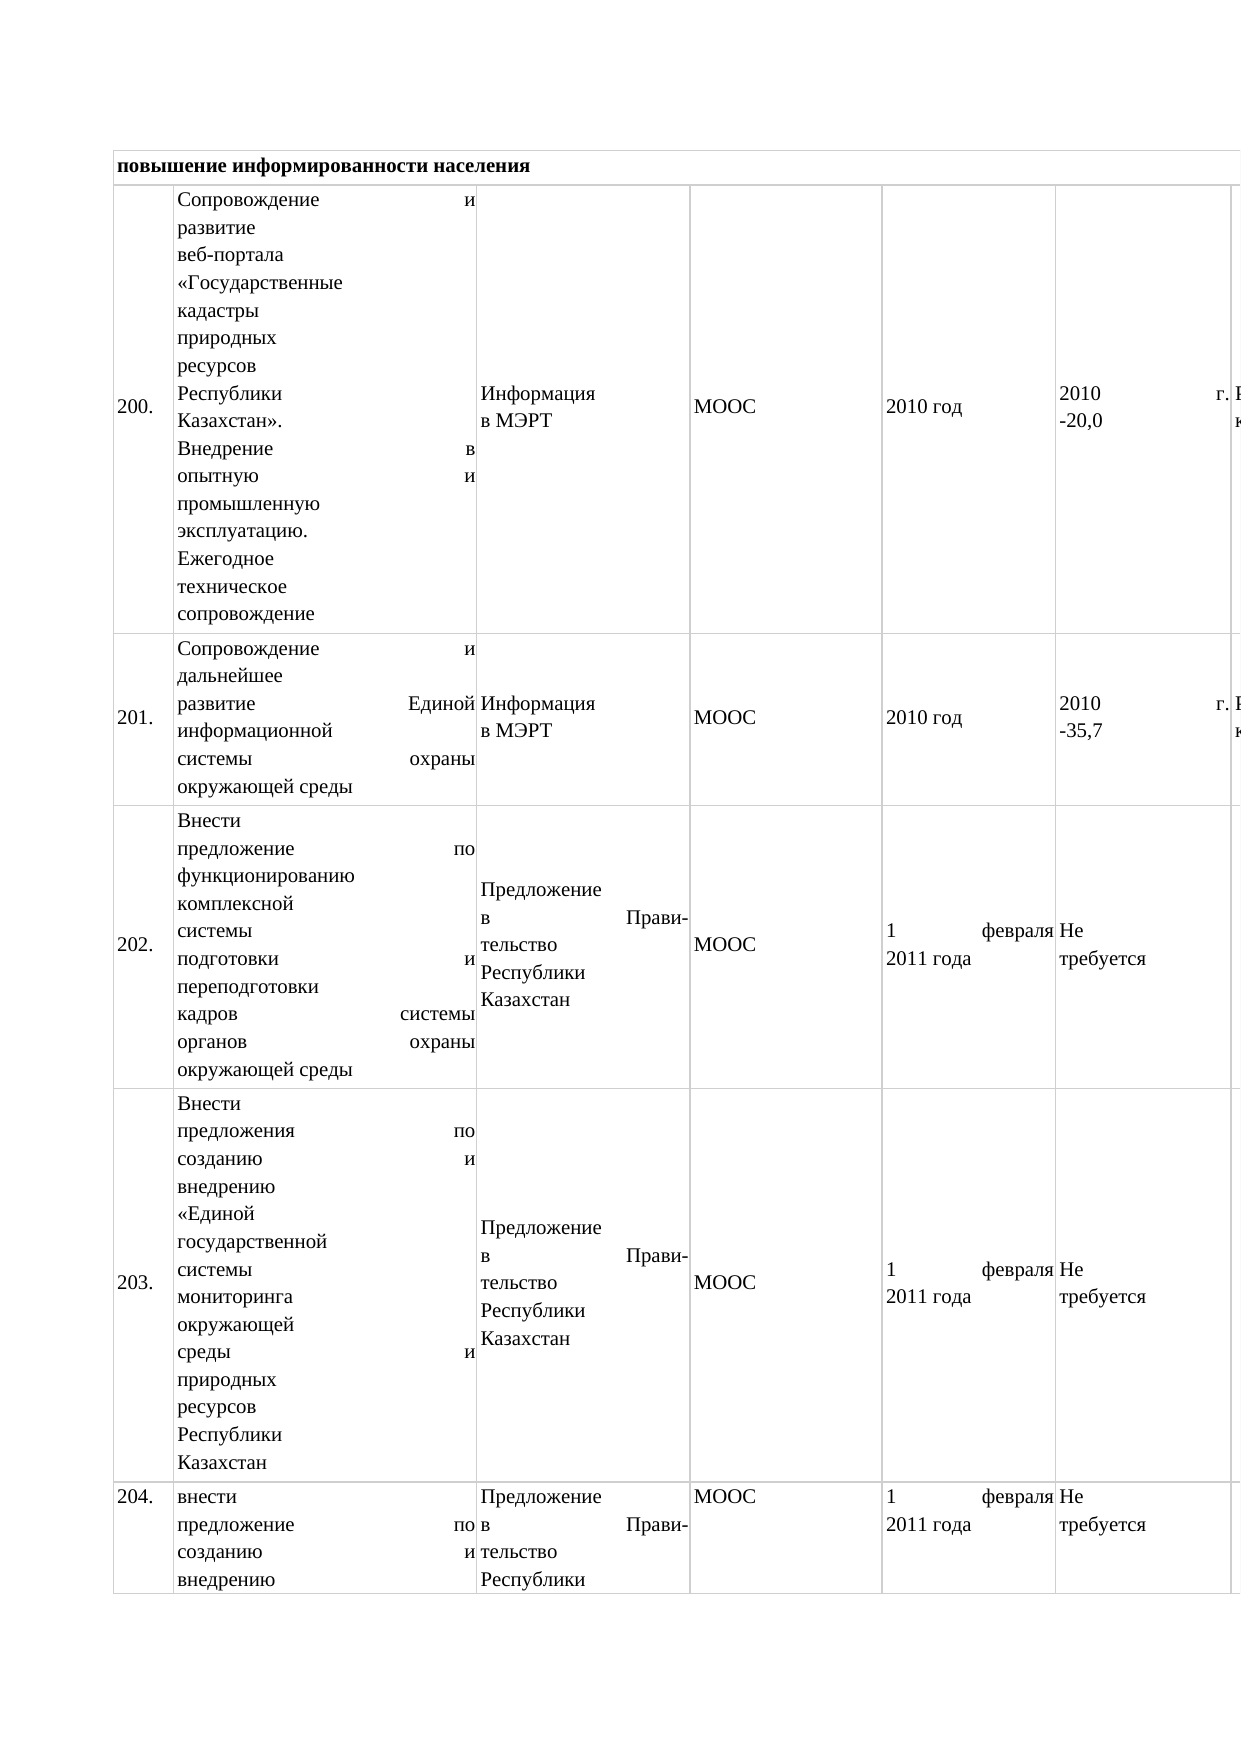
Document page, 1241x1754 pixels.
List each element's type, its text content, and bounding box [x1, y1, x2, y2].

table_cell Не требуется [1056, 1483, 1230, 1592]
table_cell [1232, 1483, 1240, 1592]
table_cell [114, 151, 1240, 184]
table_cell МООС [691, 634, 881, 805]
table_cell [174, 1483, 476, 1592]
table_cell 202. [114, 806, 173, 1088]
table_cell 2010 год [883, 186, 1055, 633]
table_cell МООС [691, 186, 881, 633]
table_cell МООС [691, 1089, 881, 1481]
table_cell [1232, 806, 1240, 1088]
table_cell 2010 г. -35,7 [1056, 634, 1230, 805]
table_cell Внести предложения по созданию и внедрению «Единой государственной системы мониторинга окружающей среды и природных ресурсов Республики Казахстан [174, 1089, 476, 1481]
table_cell 201. [114, 634, 173, 805]
table_cell 203. [114, 1089, 173, 1481]
table_cell Предложение в Прави- тельство Республики Казахстан [477, 806, 689, 1088]
table_cell 1 февраля 2011 года [883, 1089, 1055, 1481]
table_cell Информация в МЭРТ [477, 186, 689, 633]
table_cell Внести предложение по функционированию комплексной системы подготовки и переподготовки кадров системы органов охраны окружающей среды [174, 806, 476, 1088]
table_cell Не требуется [1056, 1089, 1230, 1481]
table_cell 204. [114, 1483, 173, 1592]
table_cell Не требуется [1056, 806, 1230, 1088]
table_cell Информация в МЭРТ [477, 634, 689, 805]
table_cell 200. [114, 186, 173, 633]
table_cell 1 февраля 2011 года [883, 806, 1055, 1088]
table_cell Сопровождение и развитие веб-портала «Государственные кадастры природных ресурсов Республики Казахстан». Внедрение в опытную и промышленную эксплуатацию. Ежегодное техническое сопровождение [174, 186, 476, 633]
table_cell Предложение в Прави- тельство Республики Казахстан [477, 1089, 689, 1481]
table_cell 2010 г. -20,0 [1056, 186, 1230, 633]
table_cell МООС [691, 1483, 881, 1592]
table_cell Сопровождение и дальнейшее развитие Единой информационной системы охраны окружающей среды [174, 634, 476, 805]
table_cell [477, 1483, 689, 1592]
table_cell 2010 год [883, 634, 1055, 805]
table_cell МООС [691, 806, 881, 1088]
table_cell [1232, 1089, 1240, 1481]
table_cell 1 февраля 2011 года [883, 1483, 1055, 1592]
